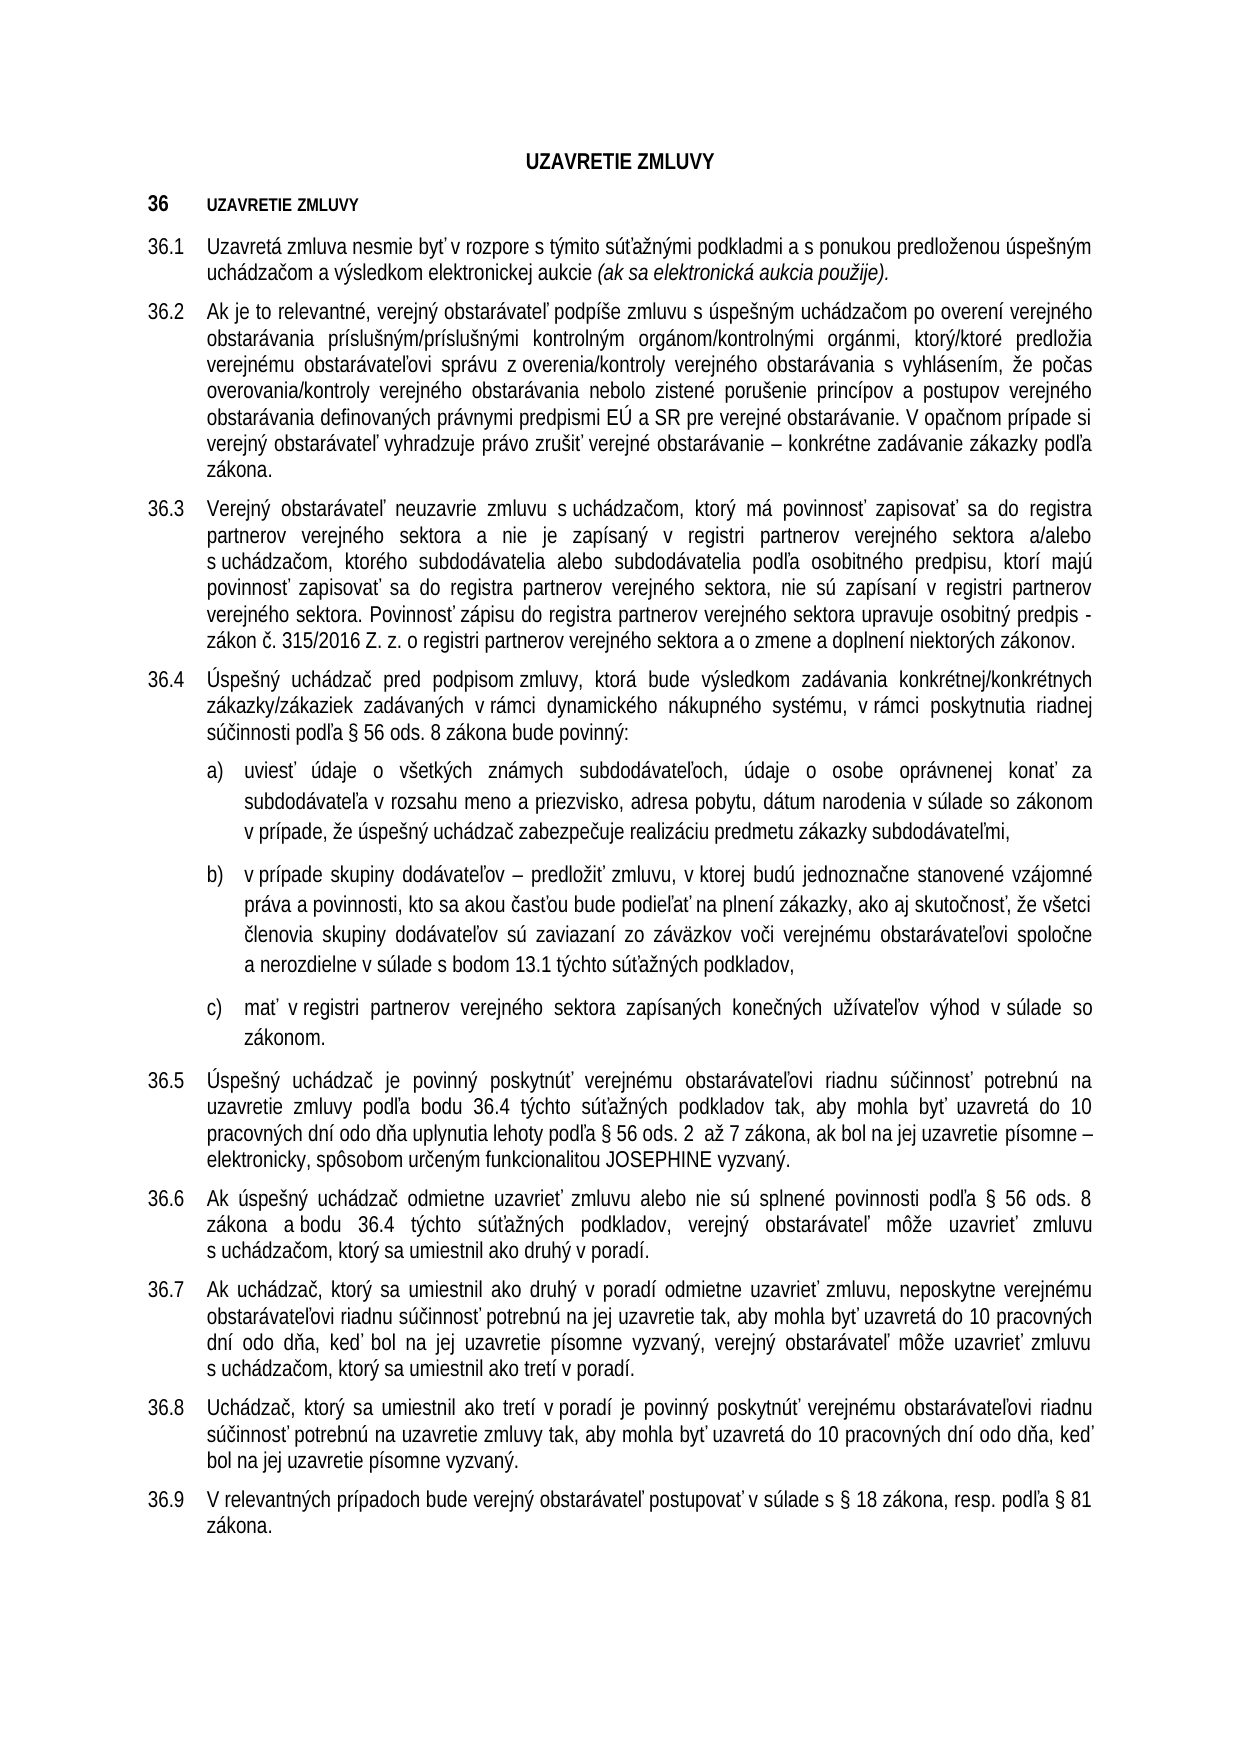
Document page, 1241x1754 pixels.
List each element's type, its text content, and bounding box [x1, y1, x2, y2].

list Verejný obstarávateľ neuzavrie zmluvu s uchádzačom, ktorý má povinnosť zapisovať sa do registra partnerov verejného sektora a nie je zapísaný v registri partnerov verejného sektora a/alebo s uchádzačom, ktorého subdodávatelia alebo subdodávatelia podľa osobitného predpisu, ktorí majú povinnosť zapisovať sa do registra partnerov verejného sektora, nie sú zapísaní v registri partnerov verejného sektora. Povinnosť zápisu do registra partnerov verejného sektora upravuje osobitný predpis - zákon č. 315/2016 Z. z. o registri partnerov verejného sektora a o zmene a doplnení niektorých zákonov. [148, 495, 1093, 653]
list mať v registri partnerov verejného sektora zapísaných konečných užívateľov výhod v súlade so zákonom. [207, 994, 1093, 1050]
text UZAVRETIE ZMLUVY [148, 148, 1093, 174]
list Ak je to relevantné, verejný obstarávateľ podpíše zmluvu s úspešným uchádzačom po overení verejného obstarávania príslušným/príslušnými kontrolným orgánom/kontrolnými orgánmi, ktorý/ktoré predložia verejnému obstarávateľovi správu z overenia/kontroly verejného obstarávania s vyhlásením, že počas overovania/kontroly verejného obstarávania nebolo zistené porušenie princípov a postupov verejného obstarávania definovaných právnymi predpismi EÚ a SR pre verejné obstarávanie. V opačnom prípade si verejný obstarávateľ vyhradzuje právo zrušiť verejné obstarávanie – konkrétne zadávanie zákazky podľa zákona. [148, 298, 1093, 483]
list Uzavretá zmluva nesmie byť v rozpore s týmito súťažnými podkladmi a s ponukou predloženou úspešným uchádzačom a výsledkom elektronickej aukcie (ak sa elektronická aukcia použije). [148, 233, 1093, 286]
list Uchádzač, ktorý sa umiestnil ako tretí v poradí je povinný poskytnúť verejnému obstarávateľovi riadnu súčinnosť potrebnú na uzavretie zmluvy tak, aby mohla byť uzavretá do 10 pracovných dní odo dňa, keď bol na jej uzavretie písomne vyzvaný. [148, 1394, 1093, 1473]
list Úspešný uchádzač pred podpisom zmluvy, ktorá bude výsledkom zadávania konkrétnej/konkrétnych zákazky/zákaziek zadávaných v rámci dynamického nákupného systému, v rámci poskytnutia riadnej súčinnosti podľa § 56 ods. 8 zákona bude povinný: [148, 666, 1093, 745]
list uviesť údaje o všetkých známych subdodávateľoch, údaje o osobe oprávnenej konať za subdodávateľa v rozsahu meno a priezvisko, adresa pobytu, dátum narodenia v súlade so zákonom v prípade, že úspešný uchádzač zabezpečuje realizáciu predmetu zákazky subdodávateľmi, [207, 757, 1093, 844]
list Ak úspešný uchádzač odmietne uzavrieť zmluvu alebo nie sú splnené povinnosti podľa § 56 ods. 8 zákona a bodu 36.4 týchto súťažných podkladov, verejný obstarávateľ môže uzavrieť zmluvu s uchádzačom, ktorý sa umiestnil ako druhý v poradí. [148, 1185, 1093, 1264]
list V relevantných prípadoch bude verejný obstarávateľ postupovať v súlade s § 18 zákona, resp. podľa § 81 zákona. [148, 1486, 1093, 1538]
list uzavretie zmluvy [148, 190, 1093, 217]
list Ak uchádzač, ktorý sa umiestnil ako druhý v poradí odmietne uzavrieť zmluvu, neposkytne verejnému obstarávateľovi riadnu súčinnosť potrebnú na jej uzavretie tak, aby mohla byť uzavretá do 10 pracovných dní odo dňa, keď bol na jej uzavretie písomne vyzvaný, verejný obstarávateľ môže uzavrieť zmluvu s uchádzačom, ktorý sa umiestnil ako tretí v poradí. [148, 1276, 1093, 1382]
list v prípade skupiny dodávateľov – predložiť zmluvu, v ktorej budú jednoznačne stanovené vzájomné práva a povinnosti, kto sa akou časťou bude podieľať na plnení zákazky, ako aj skutočnosť, že všetci členovia skupiny dodávateľov sú zaviazaní zo záväzkov voči verejnému obstarávateľovi spoločne a nerozdielne v súlade s bodom 13.1 týchto súťažných podkladov, [207, 861, 1093, 977]
list Úspešný uchádzač je povinný poskytnúť verejnému obstarávateľovi riadnu súčinnosť potrebnú na uzavretie zmluvy podľa bodu 36.4 týchto súťažných podkladov tak, aby mohla byť uzavretá do 10 pracovných dní odo dňa uplynutia lehoty podľa § 56 ods. 2 až 7 zákona, ak bol na jej uzavretie písomne – elektronicky, spôsobom určeným funkcionalitou JOSEPHINE vyzvaný. [148, 1067, 1093, 1172]
